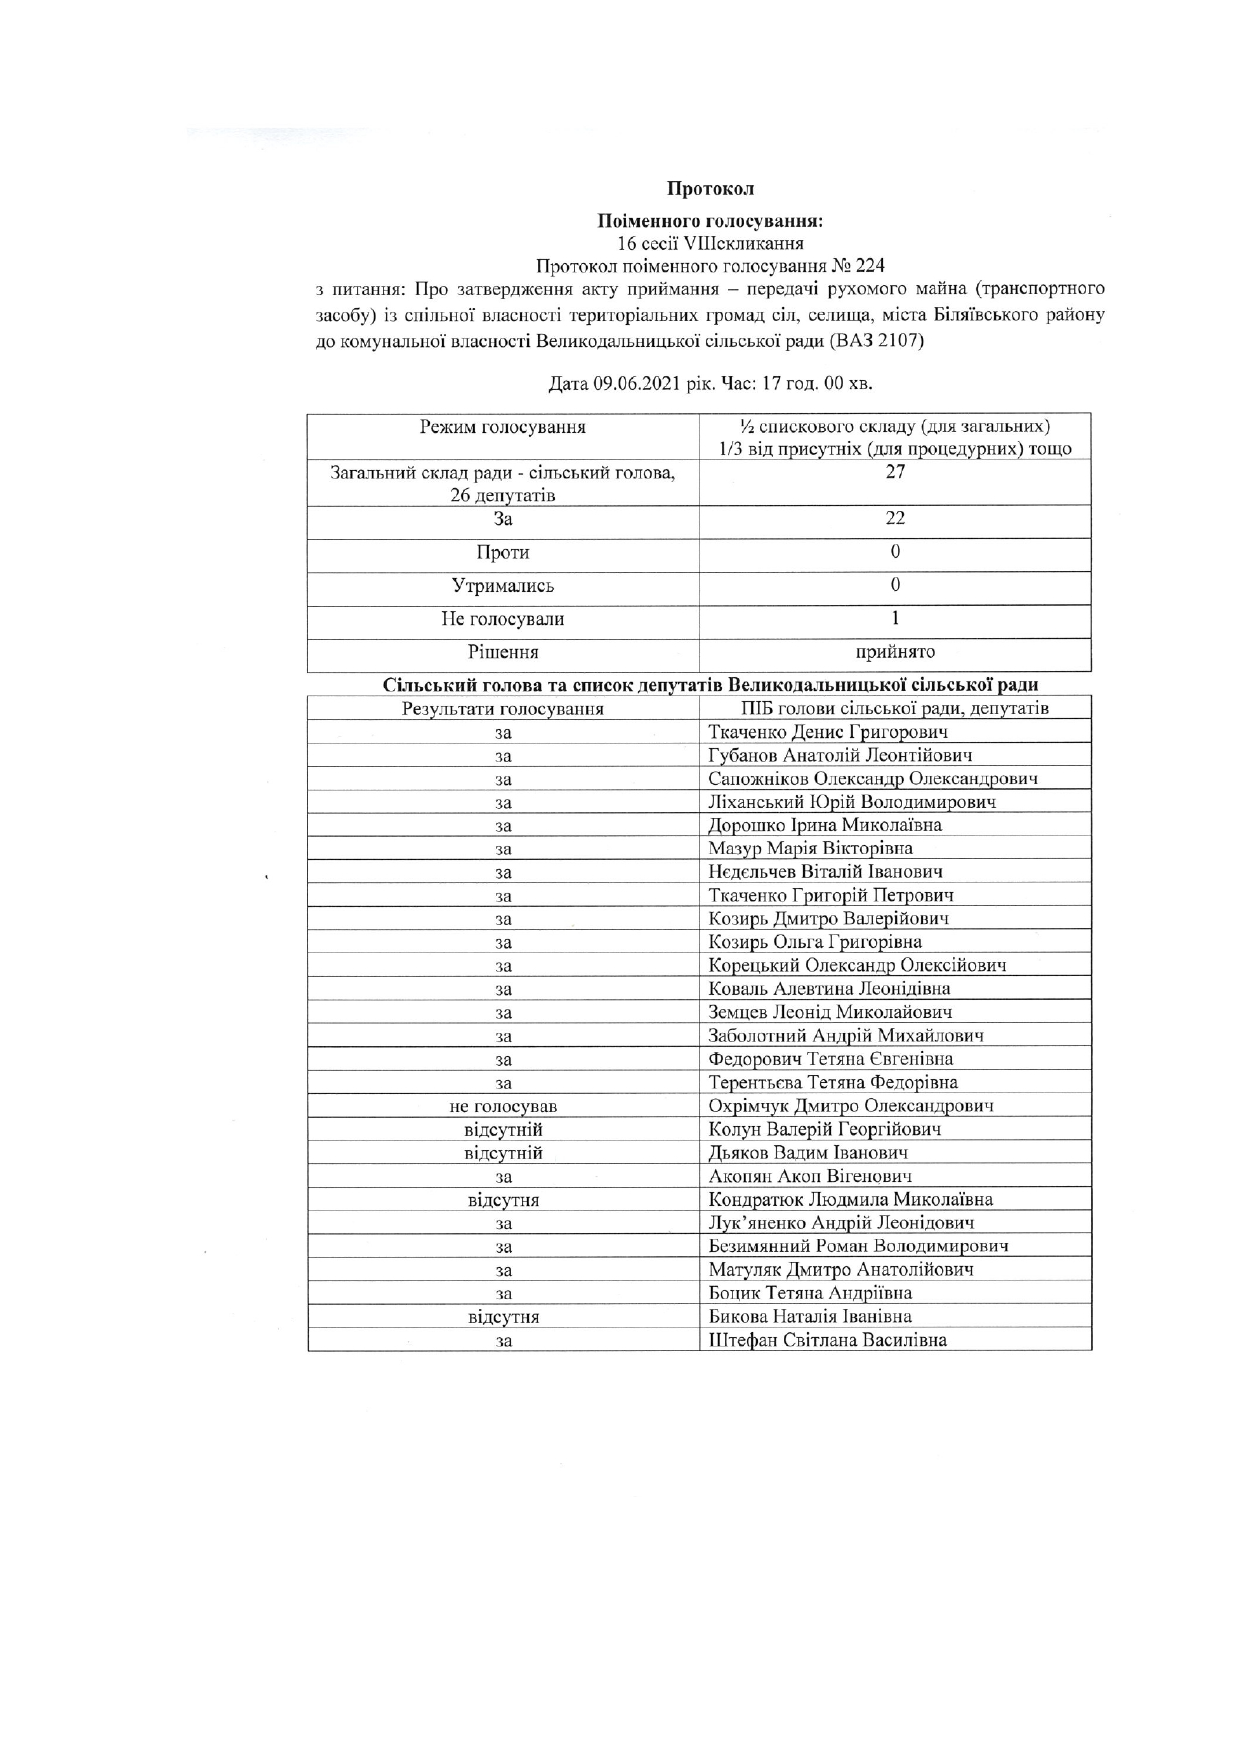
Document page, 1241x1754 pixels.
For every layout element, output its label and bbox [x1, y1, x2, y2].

picture [177, 118, 1152, 1497]
